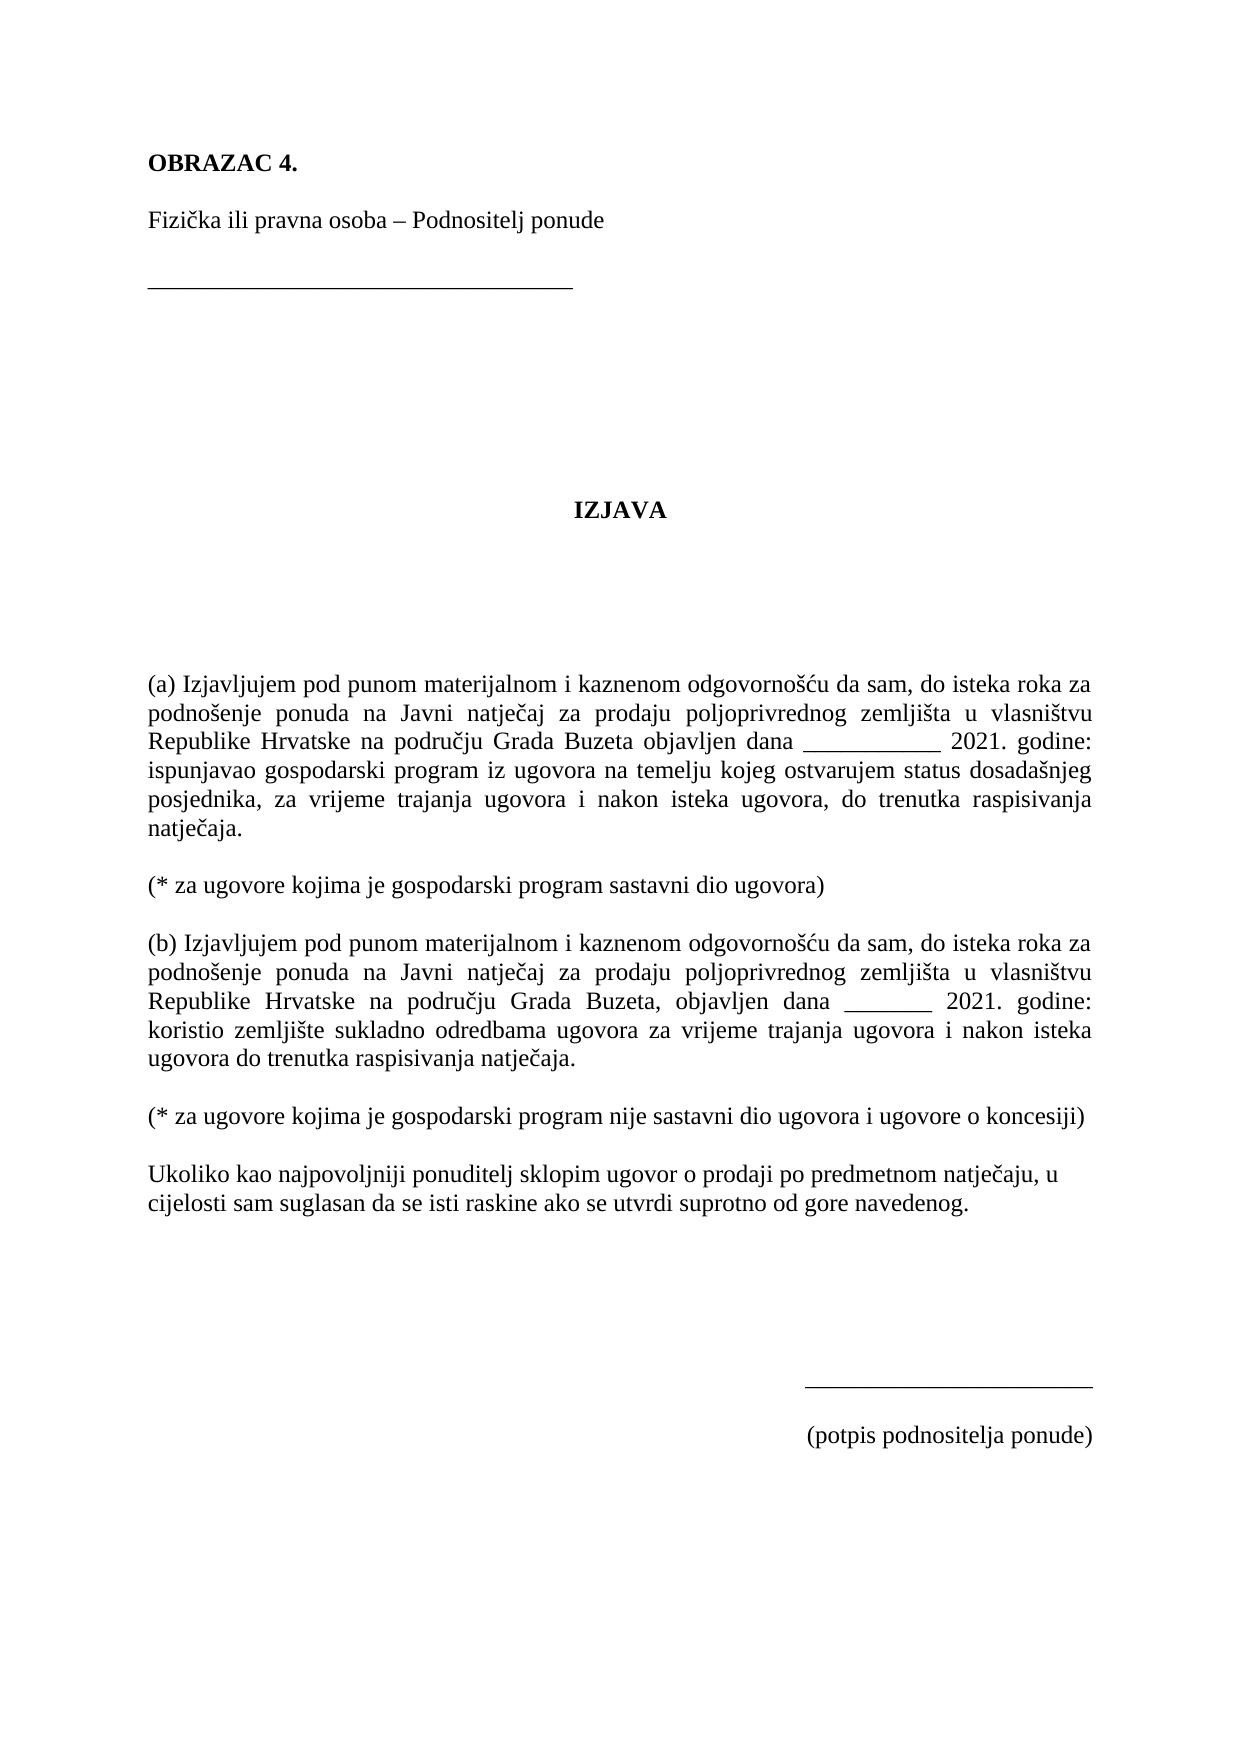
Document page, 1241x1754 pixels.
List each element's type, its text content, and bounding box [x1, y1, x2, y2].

text (a) Izjavljujem pod punom materijalnom i kaznenom odgovornošću da sam, do isteka roka za podnošenje ponuda na Javni natječaj za prodaju poljoprivrednog zemljišta u vlasništvu Republike Hrvatske na području Grada Buzeta objavljen dana ___________ 2021. godine: ispunjavao gospodarski program iz ugovora na temelju kojeg ostvarujem status dosadašnjeg posjednika, za vrijeme trajanja ugovora i nakon isteka ugovora, do trenutka raspisivanja natječaja. [148, 669, 1093, 841]
text (potpis podnositelja ponude) [148, 1420, 1093, 1448]
text Ukoliko kao najpovoljniji ponuditelj sklopim ugovor o prodaji po predmetnom natječaju, u cijelosti sam suglasan da se isti raskine ako se utvrdi suprotno od gore navedenog. [148, 1159, 1093, 1217]
text __________________________________ [148, 263, 1093, 292]
text (* za ugovore kojima je gospodarski program nije sastavni dio ugovora i ugovore o koncesiji) [148, 1101, 1093, 1130]
text (b) Izjavljujem pod punom materijalnom i kaznenom odgovornošću da sam, do isteka roka za podnošenje ponuda na Javni natječaj za prodaju poljoprivrednog zemljišta u vlasništvu Republike Hrvatske na području Grada Buzeta, objavljen dana _______ 2021. godine: koristio zemljište sukladno odredbama ugovora za vrijeme trajanja ugovora i nakon isteka ugovora do trenutka raspisivanja natječaja. [148, 928, 1093, 1072]
text OBRAZAC 4. [148, 148, 1093, 176]
text IZJAVA [148, 495, 1093, 524]
text (* za ugovore kojima je gospodarski program sastavni dio ugovora) [148, 871, 1093, 899]
text _______________________ [148, 1362, 1093, 1391]
text Fizička ili pravna osoba – Podnositelj ponude [148, 206, 1093, 234]
